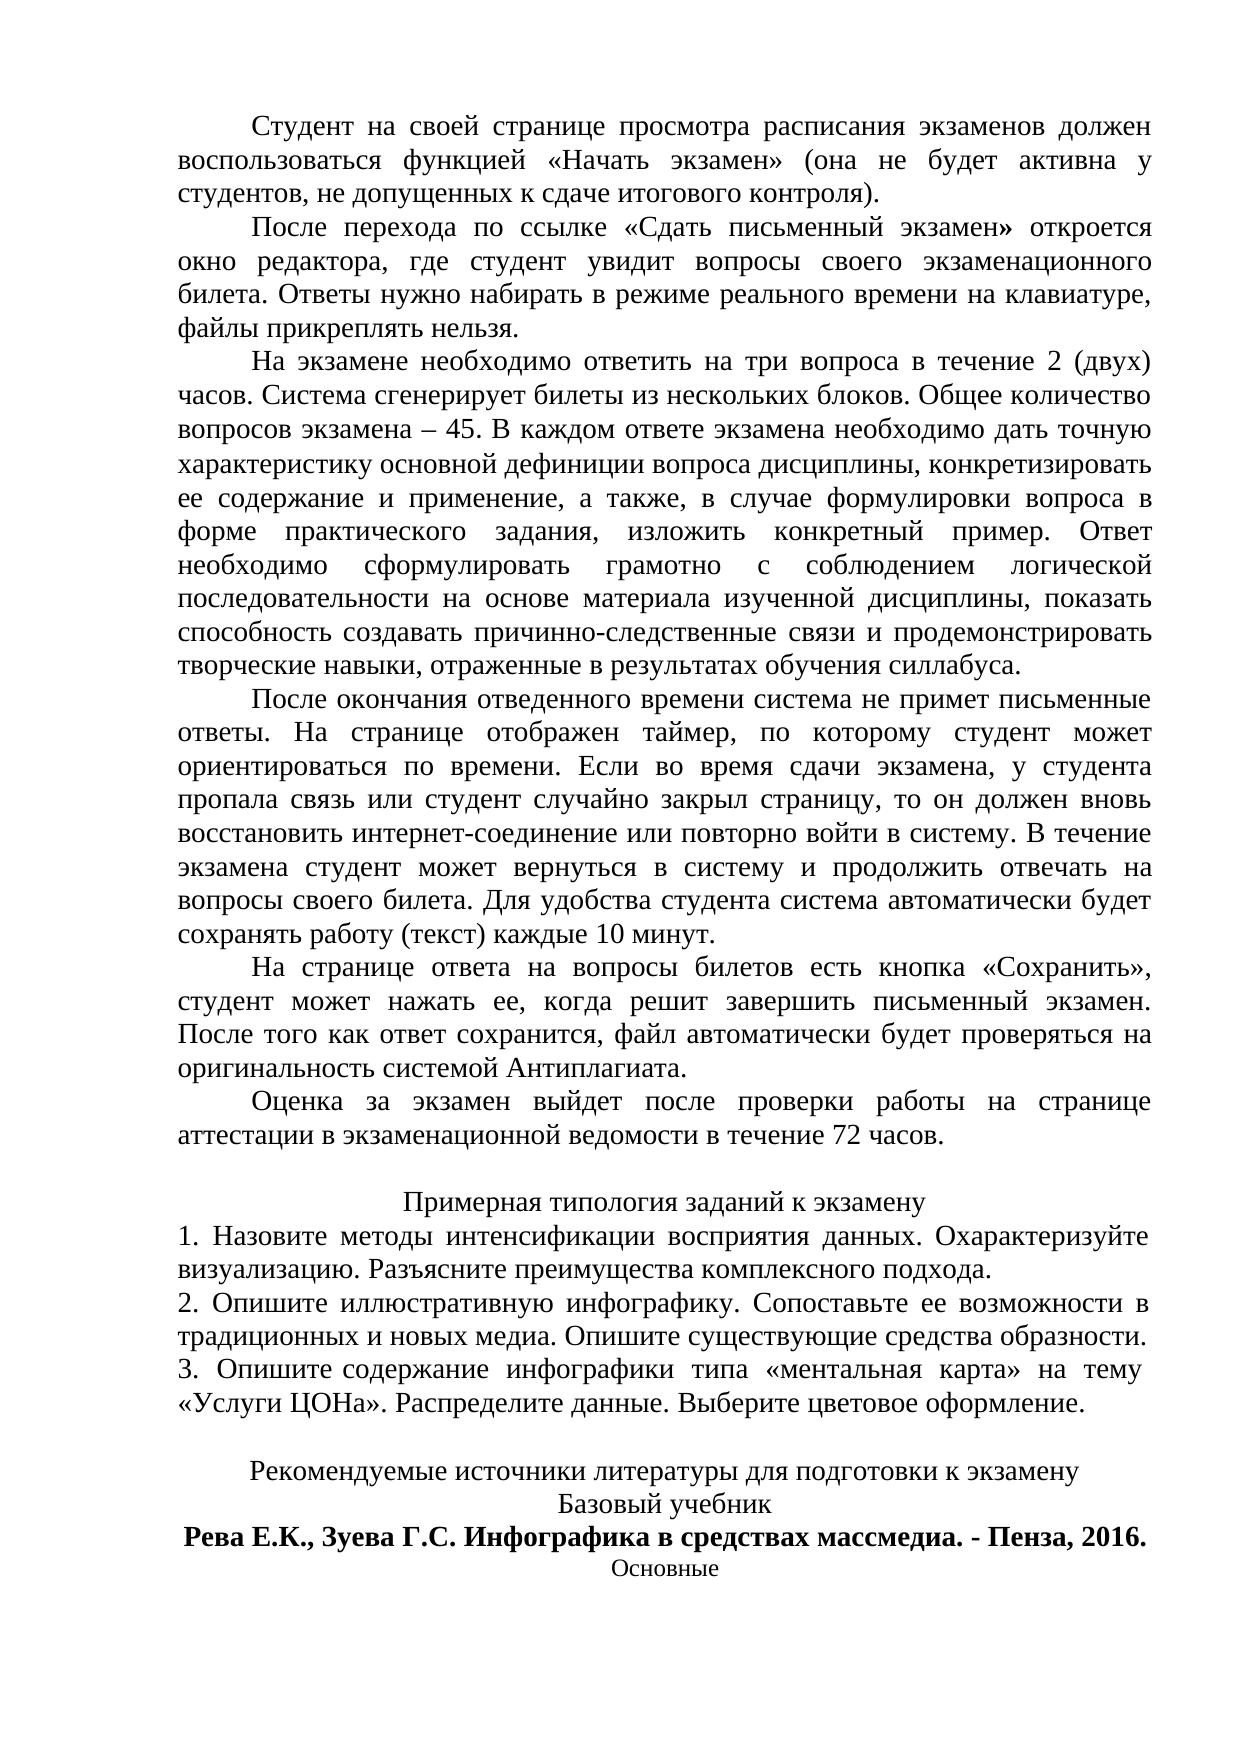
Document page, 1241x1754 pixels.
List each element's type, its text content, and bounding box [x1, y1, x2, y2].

text На странице ответа на вопросы билетов есть кнопка «Сохранить», студент может нажать ее, когда решит завершить письменный экзамен. После того как ответ сохранится, файл автоматически будет проверяться на оригинальность системой Антиплагиата. [177, 949, 1152, 1083]
text Примерная типология заданий к экзамену [403, 1184, 1194, 1218]
text Студент на своей странице просмотра расписания экзаменов должен воспользоваться функцией «Начать экзамен» (она не будет активна у студентов, не допущенных к сдаче итогового контроля). [177, 108, 1152, 209]
text Рева Е.К., Зуева Г.С. Инфографика в средствах массмедиа. - Пенза, 2016. [182, 1520, 1148, 1553]
text После окончания отведенного времени система не примет письменные ответы. На странице отображен таймер, по которому студент может ориентироваться по времени. Если во время сдачи экзамена, у студента пропала связь или студент случайно закрыл страницу, то он должен вновь восстановить интернет-соединение или повторно войти в систему. В течение экзамена студент может вернуться в систему и продолжить отвечать на вопросы своего билета. Для удобства студента система автоматически будет сохранять работу (текст) каждые 10 минут. [177, 681, 1152, 949]
list Опишите иллюстративную инфографику. Сопоставьте ее возможности в традиционных и новых медиа. Опишите существующие средства образности. [177, 1285, 1152, 1352]
text После перехода по ссылке «Сдать письменный экзамен» откроется окно редактора, где студент увидит вопросы своего экзаменационного билета. Ответы нужно набирать в режиме реального времени на клавиатуре, файлы прикреплять нельзя. [177, 209, 1152, 343]
text Рекомендуемые источники литературы для подготовки к экзамену Базовый учебник [223, 1453, 1106, 1520]
text «Услуги ЦОНа». Распределите данные. Выберите цветовое оформление. [177, 1386, 1194, 1419]
list Назовите методы интенсификации восприятия данных. Охарактеризуйте визуализацию. Разъясните преимущества комплексного подхода. [177, 1218, 1151, 1285]
text Оценка за экзамен выйдет после проверки работы на странице аттестации в экзаменационной ведомости в течение 72 часов. [177, 1083, 1151, 1151]
text На экзамене необходимо ответить на три вопроса в течение 2 (двух) часов. Система сгенерирует билеты из нескольких блоков. Общее количество вопросов экзамена – 45. В каждом ответе экзамена необходимо дать точную характеристику основной дефиниции вопроса дисциплины, конкретизировать ее содержание и применение, а также, в случае формулировки вопроса в форме практического задания, изложить конкретный пример. Ответ необходимо сформулировать грамотно с соблюдением логической последовательности на основе материала изученной дисциплины, показать способность создавать причинно-следственные связи и продемонстрировать творческие навыки, отраженные в результатах обучения силлабуса. [177, 343, 1152, 681]
list Опишите содержание инфографики типа «ментальная карта» на тему [177, 1352, 1194, 1386]
text Основные [224, 1553, 1106, 1582]
